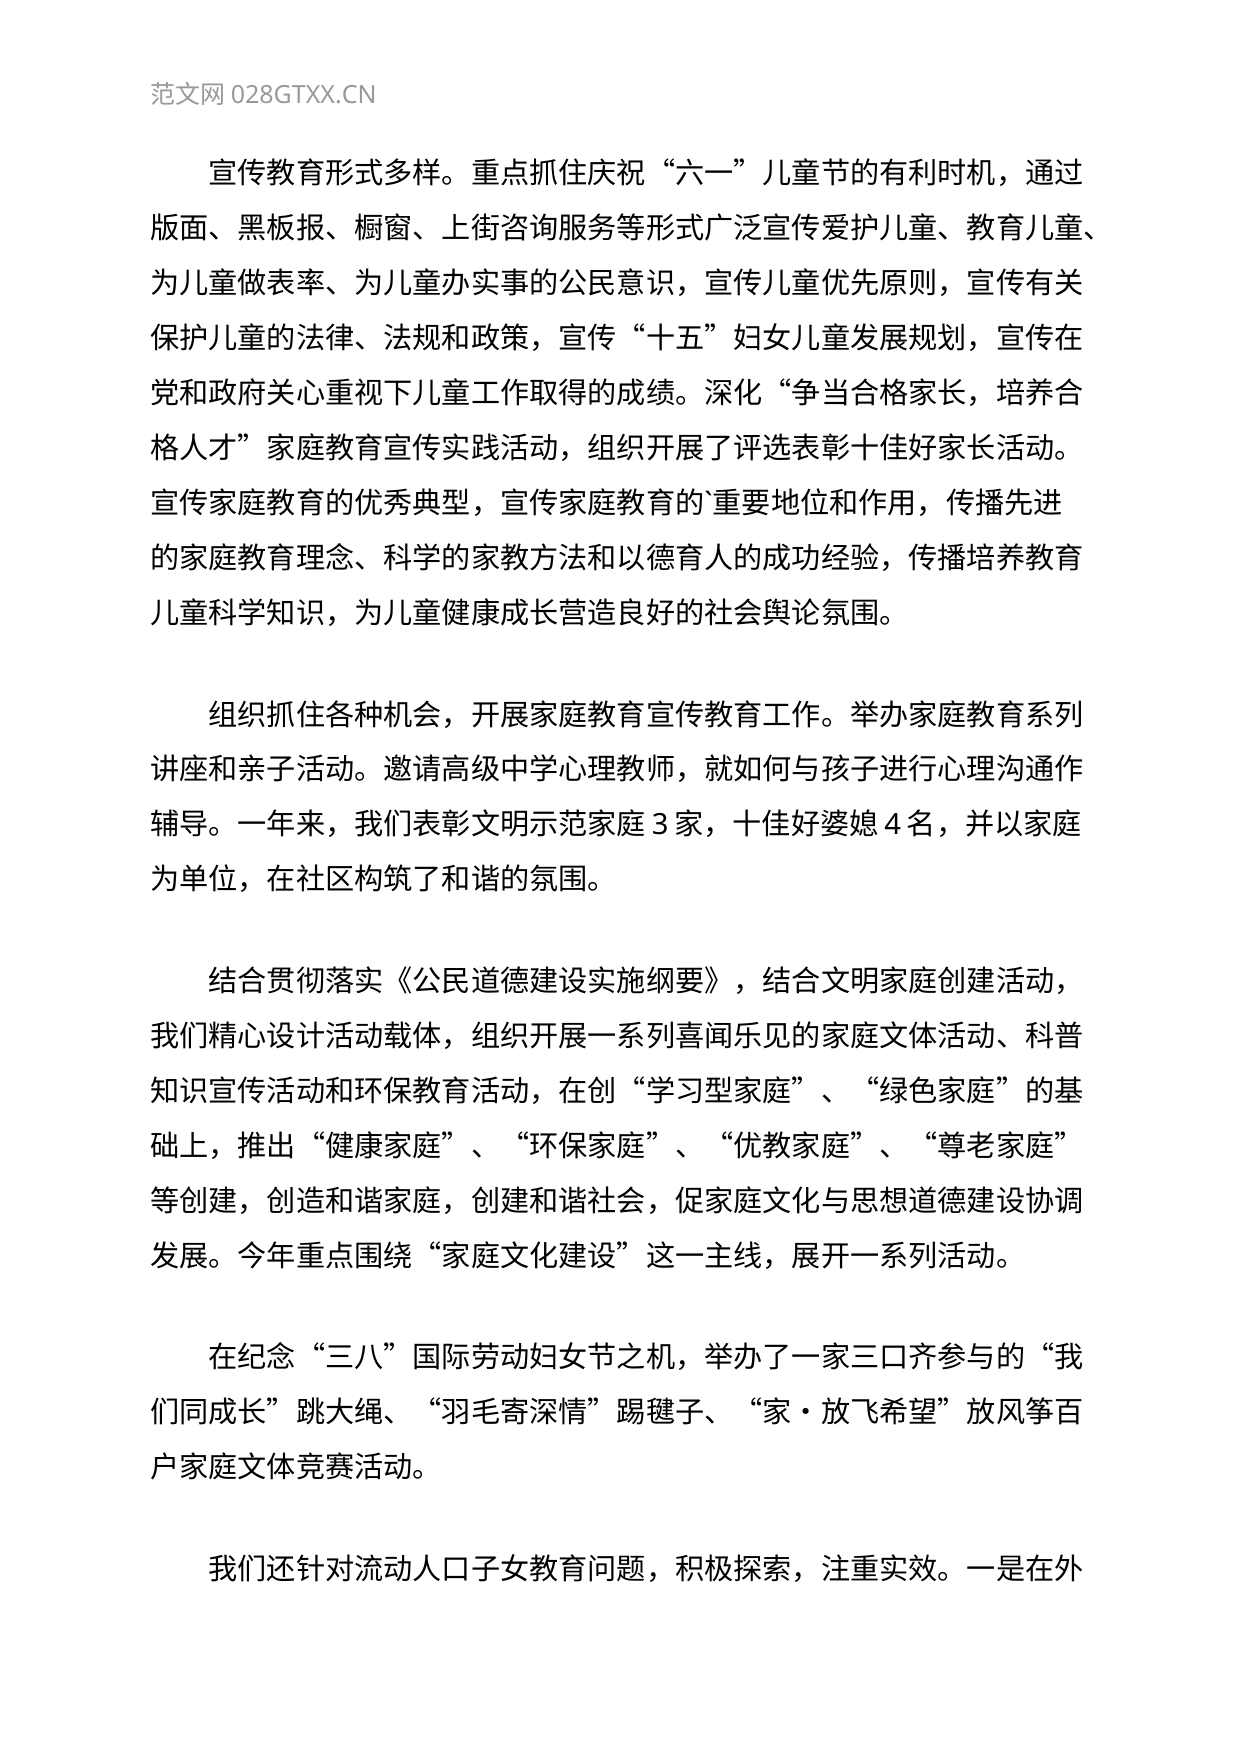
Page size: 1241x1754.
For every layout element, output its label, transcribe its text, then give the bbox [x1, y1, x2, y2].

text 在纪念“三八”国际劳动妇女节之机，举办了一家三口齐参与的“我们同成长”跳大绳、“羽毛寄深情”踢毽子、“家・放飞希望”放风筝百户家庭文体竞赛活动。 [150, 1334, 1090, 1486]
text 组织抓住各种机会，开展家庭教育宣传教育工作。举办家庭教育系列讲座和亲子活动。邀请高级中学心理教师，就如何与孩子进行心理沟通作辅导。一年来，我们表彰文明示范家庭3家，十佳好婆媳4名，并以家庭为单位，在社区构筑了和谐的氛围。 [150, 691, 1090, 898]
text 宣传教育形式多样。重点抓住庆祝“六一”儿童节的有利时机，通过版面、黑板报、橱窗、上街咨询服务等形式广泛宣传爱护儿童、教育儿童、为儿童做表率、为儿童办实事的公民意识，宣传儿童优先原则，宣传有关保护儿童的法律、法规和政策，宣传“十五”妇女儿童发展规划，宣传在党和政府关心重视下儿童工作取得的成绩。深化“争当合格家长，培养合格人才”家庭教育宣传实践活动，组织开展了评选表彰十佳好家长活动。宣传家庭教育的优秀典型，宣传家庭教育的`重要地位和作用，传播先进的家庭教育理念、科学的家教方法和以德育人的成功经验，传播培养教育儿童科学知识，为儿童健康成长营造良好的社会舆论氛围。 [150, 150, 1090, 632]
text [150, 1545, 1090, 1588]
text 结合贯彻落实《公民道德建设实施纲要》，结合文明家庭创建活动，我们精心设计活动载体，组织开展一系列喜闻乐见的家庭文体活动、科普知识宣传活动和环保教育活动，在创“学习型家庭”、“绿色家庭”的基础上，推出“健康家庭”、“环保家庭”、“优教家庭”、“尊老家庭”等创建，创造和谐家庭，创建和谐社会，促家庭文化与思想道德建设协调发展。今年重点围绕“家庭文化建设”这一主线，展开一系列活动。 [150, 958, 1090, 1274]
